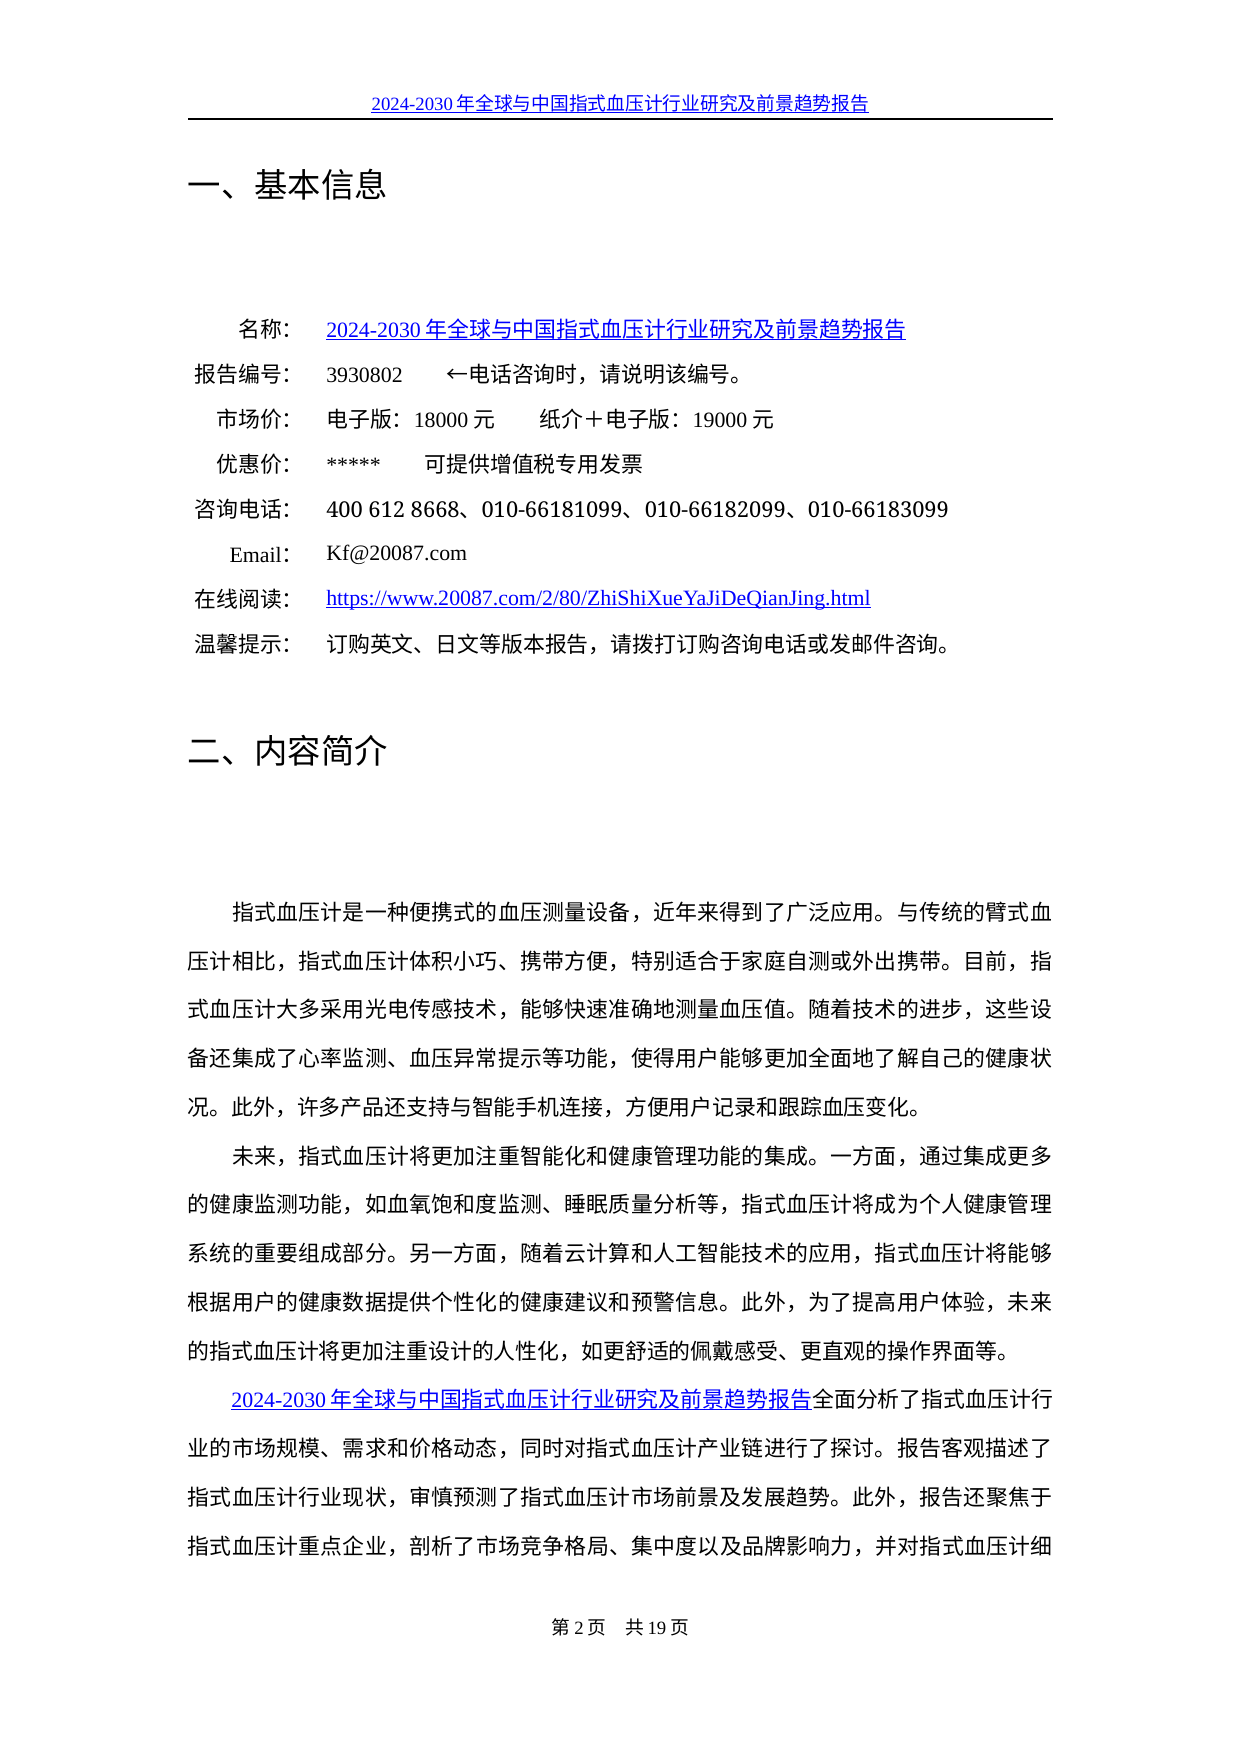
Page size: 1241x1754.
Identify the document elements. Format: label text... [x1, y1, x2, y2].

title 一、基本信息 [187, 150, 1053, 215]
table_cell 电子版：18000 元 纸介＋电子版：19000 元 [315, 402, 1073, 447]
table_cell 订购英文、日文等版本报告，请拨打订购咨询电话或发邮件咨询。 [315, 627, 1073, 672]
table_cell 400 612 8668、010-66181099、010-66182099、010-66183099 [315, 492, 1073, 537]
table_header 名称： [167, 312, 315, 357]
table_cell 市场价： [167, 402, 315, 447]
table_cell ***** 可提供增值税专用发票 [315, 447, 1073, 492]
table_cell 优惠价： [167, 447, 315, 492]
table_cell Kf@20087.com [315, 537, 1073, 582]
table_cell 咨询电话： [167, 492, 315, 537]
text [187, 894, 1053, 1561]
table_cell 在线阅读： [167, 582, 315, 627]
title 二、内容简介 [187, 717, 1053, 782]
table_header 2024-2030年全球与中国指式血压计行业研究及前景趋势报告 [315, 312, 1073, 357]
table_cell [315, 582, 1073, 627]
table_cell 温馨提示： [167, 627, 315, 672]
table_cell 报告编号： [167, 357, 315, 402]
table_cell 3930802 ←电话咨询时，请说明该编号。 [315, 357, 1073, 402]
table_cell Email： [167, 537, 315, 582]
